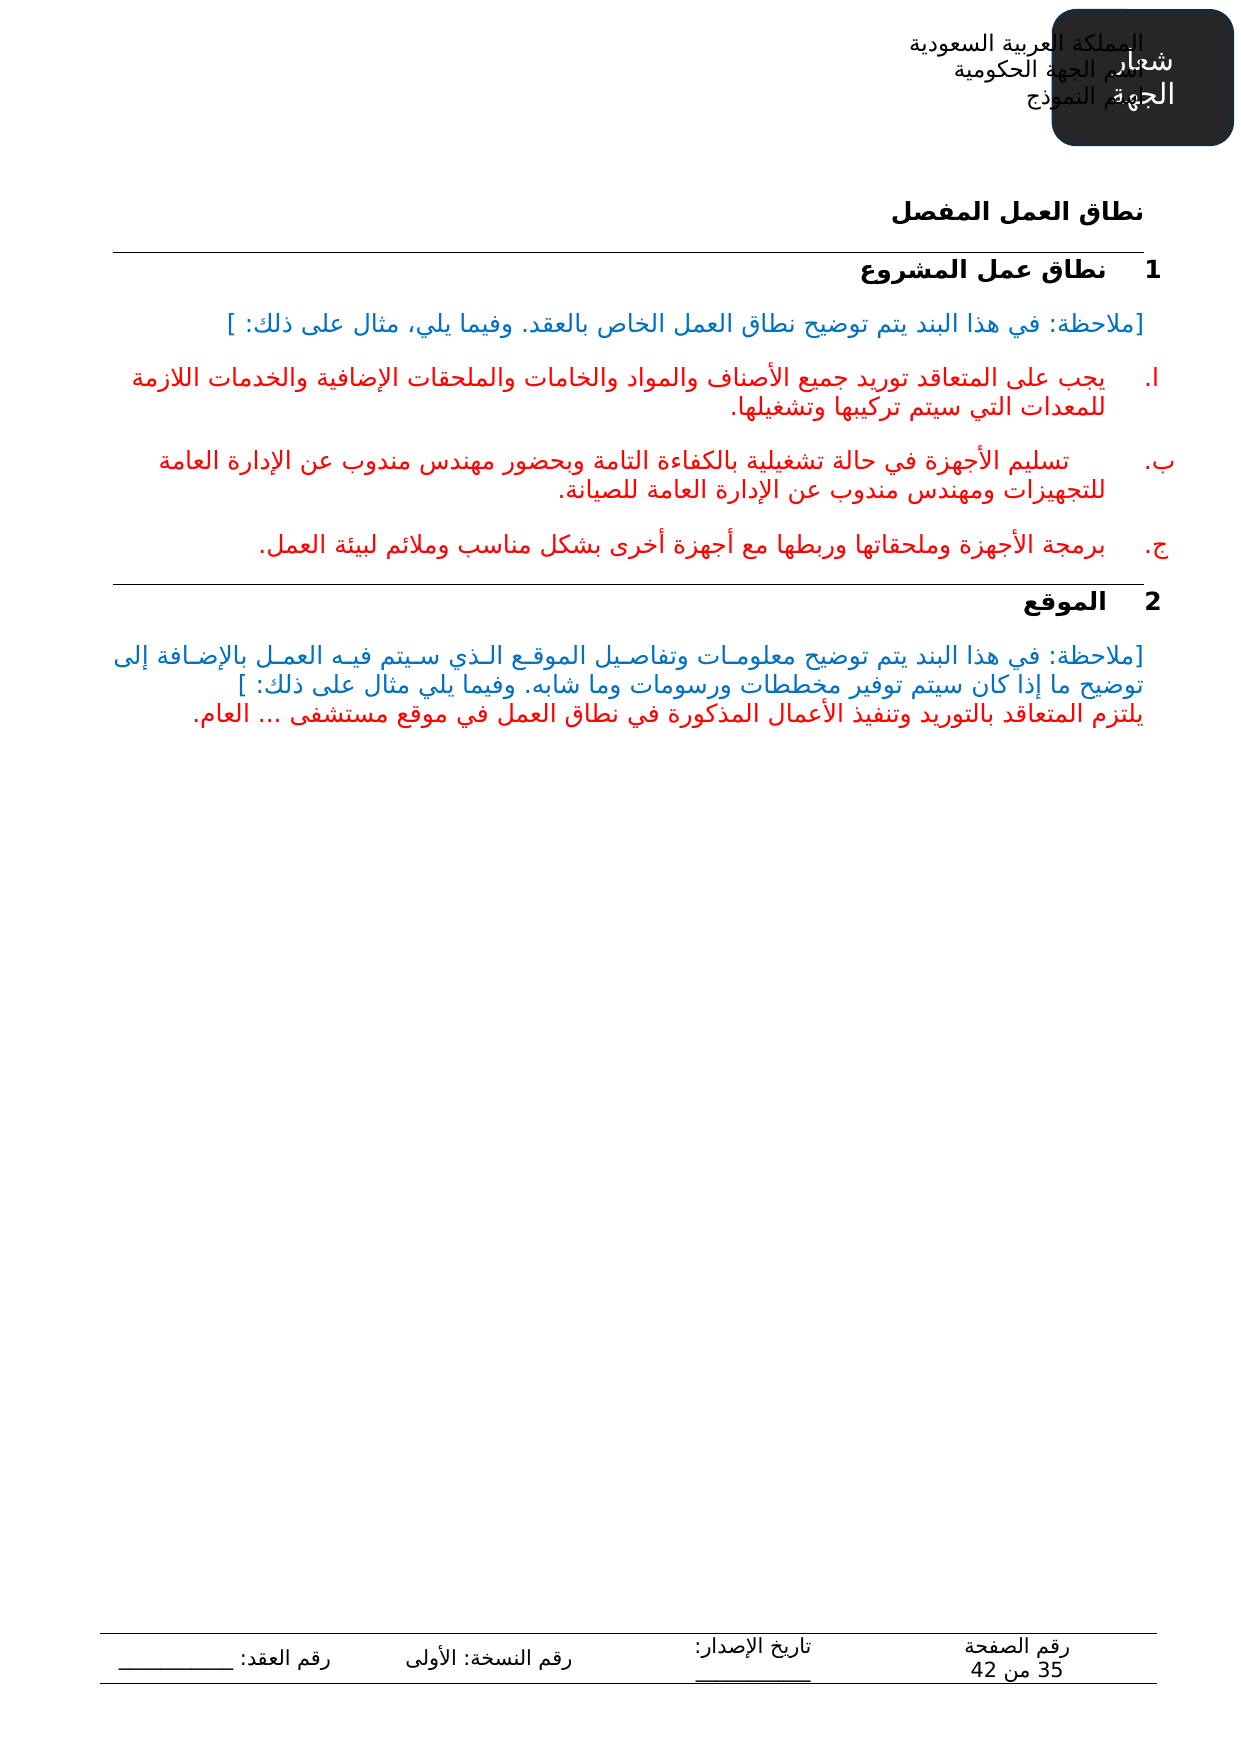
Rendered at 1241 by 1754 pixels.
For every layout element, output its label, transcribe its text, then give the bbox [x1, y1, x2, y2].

text يلتزم المتعاقد بالتوريد وتنفيذ الأعمال المذكورة في نطاق العمل في موقع مستشفى ... العام. [112, 699, 1144, 729]
subtitle نطاق عمل المشروع [112, 253, 1144, 284]
list برمجة الأجهزة وملحقاتها وربطها مع أجهزة أخرى بشكل مناسب وملائم لبيئة العمل. [112, 530, 1144, 559]
list يجب على المتعاقد توريد جميع الأصناف والمواد والخامات والملحقات الإضافية والخدمات اللازمة للمعدات التي سيتم تركيبها وتشغيلها. [112, 363, 1144, 421]
list تسليم الأجهزة في حالة تشغيلية بالكفاءة التامة وبحضور مهندس مندوب عن الإدارة العامة للتجهيزات ومهندس مندوب عن الإدارة العامة للصيانة. [112, 446, 1144, 505]
text [ملاحظة: في هذا البند يتم توضيح معلومات وتفاصيل الموقع الذي سيتم فيه العمل بالإضافة إلى توضيح ما إذا كان سيتم توفير مخططات ورسومات وما شابه. وفيما يلي مثال على ذلك: ] [112, 641, 1144, 699]
subtitle الموقع [112, 585, 1144, 616]
subtitle نطاق العمل المفصل [112, 197, 1144, 227]
text [ملاحظة: في هذا البند يتم توضيح نطاق العمل الخاص بالعقد. وفيما يلي، مثال على ذلك: ] [112, 309, 1144, 338]
